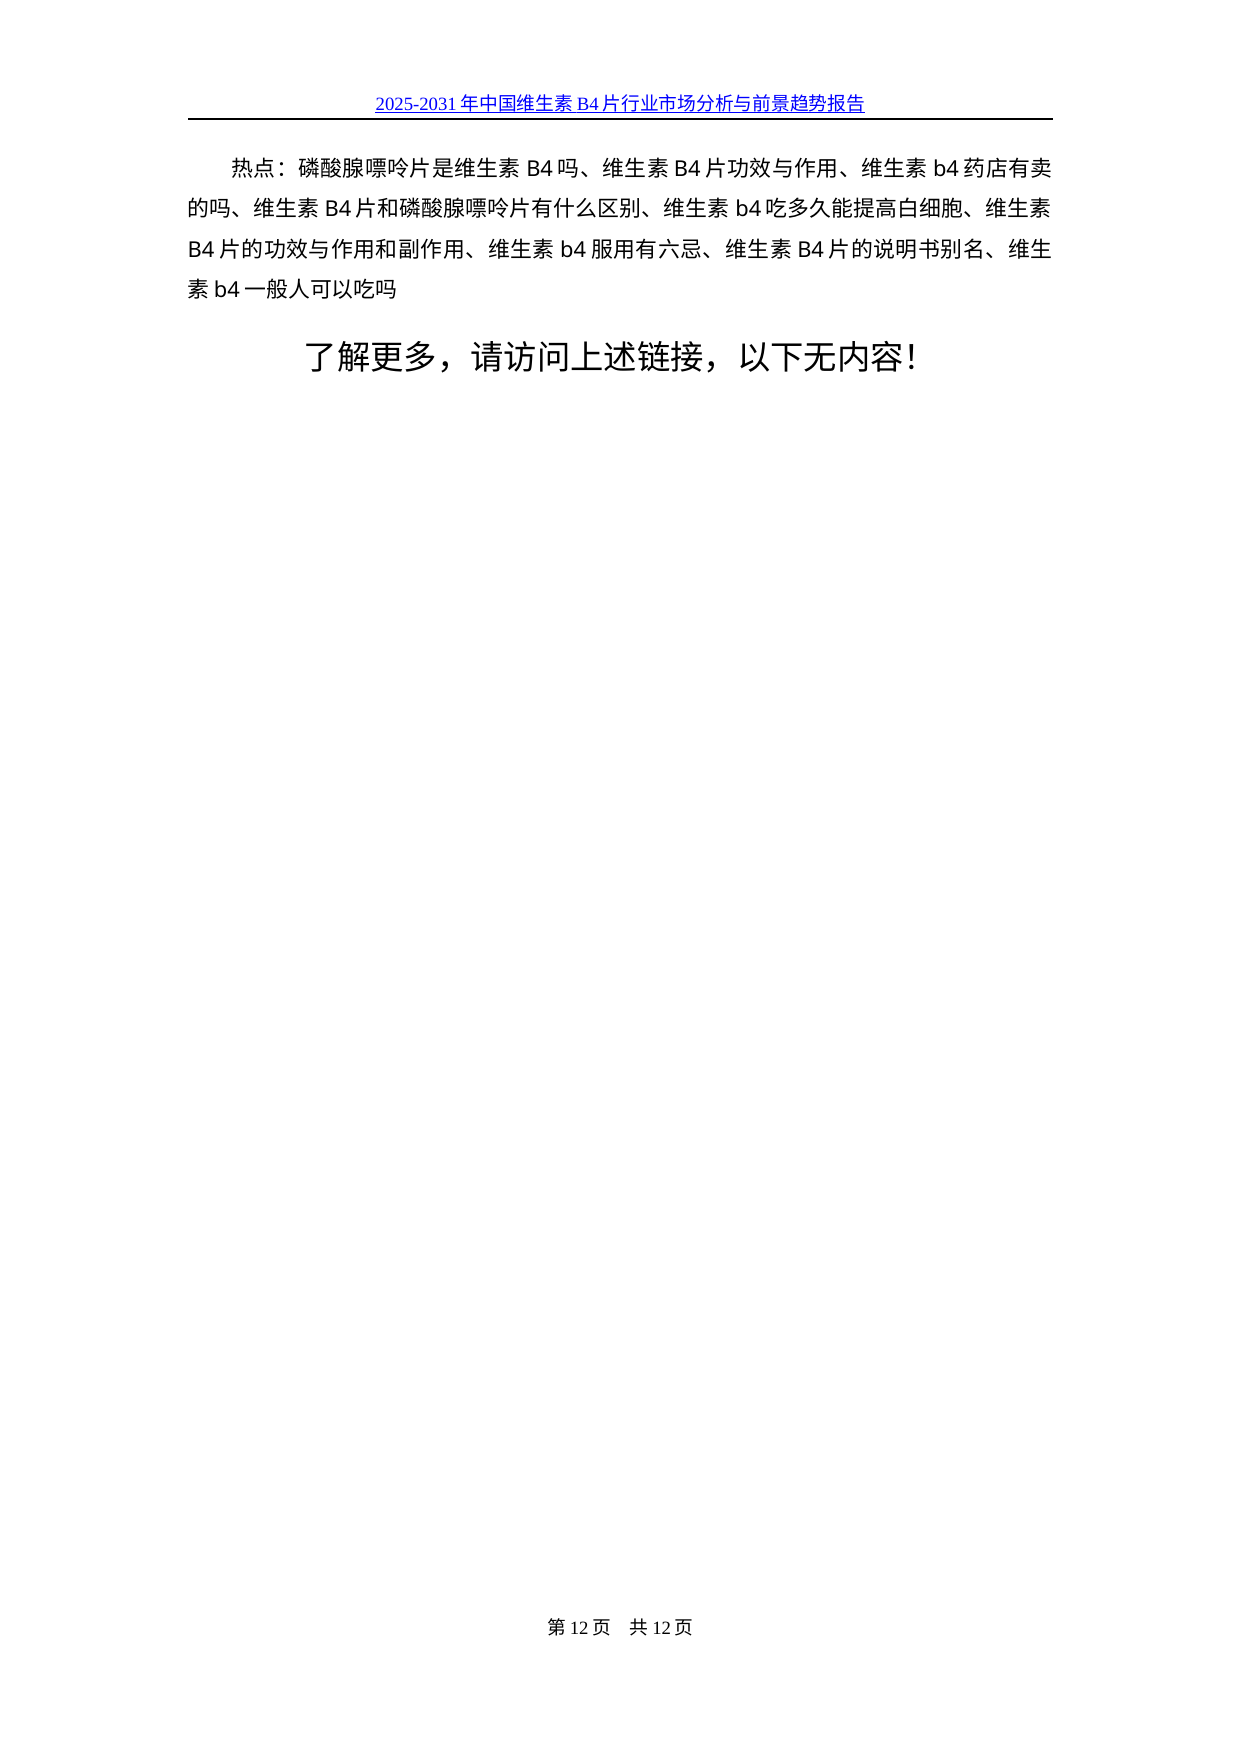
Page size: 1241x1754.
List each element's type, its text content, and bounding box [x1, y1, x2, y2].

text 热点：磷酸腺嘌呤片是维生素B4吗、维生素B4片功效与作用、维生素b4药店有卖的吗、维生素B4片和磷酸腺嘌呤片有什么区别、维生素b4吃多久能提高白细胞、维生素B4片的功效与作用和副作用、维生素b4服用有六忌、维生素B4片的说明书别名、维生素b4一般人可以吃吗 [187, 150, 1053, 304]
title 了解更多，请访问上述链接，以下无内容！ [187, 322, 1053, 387]
